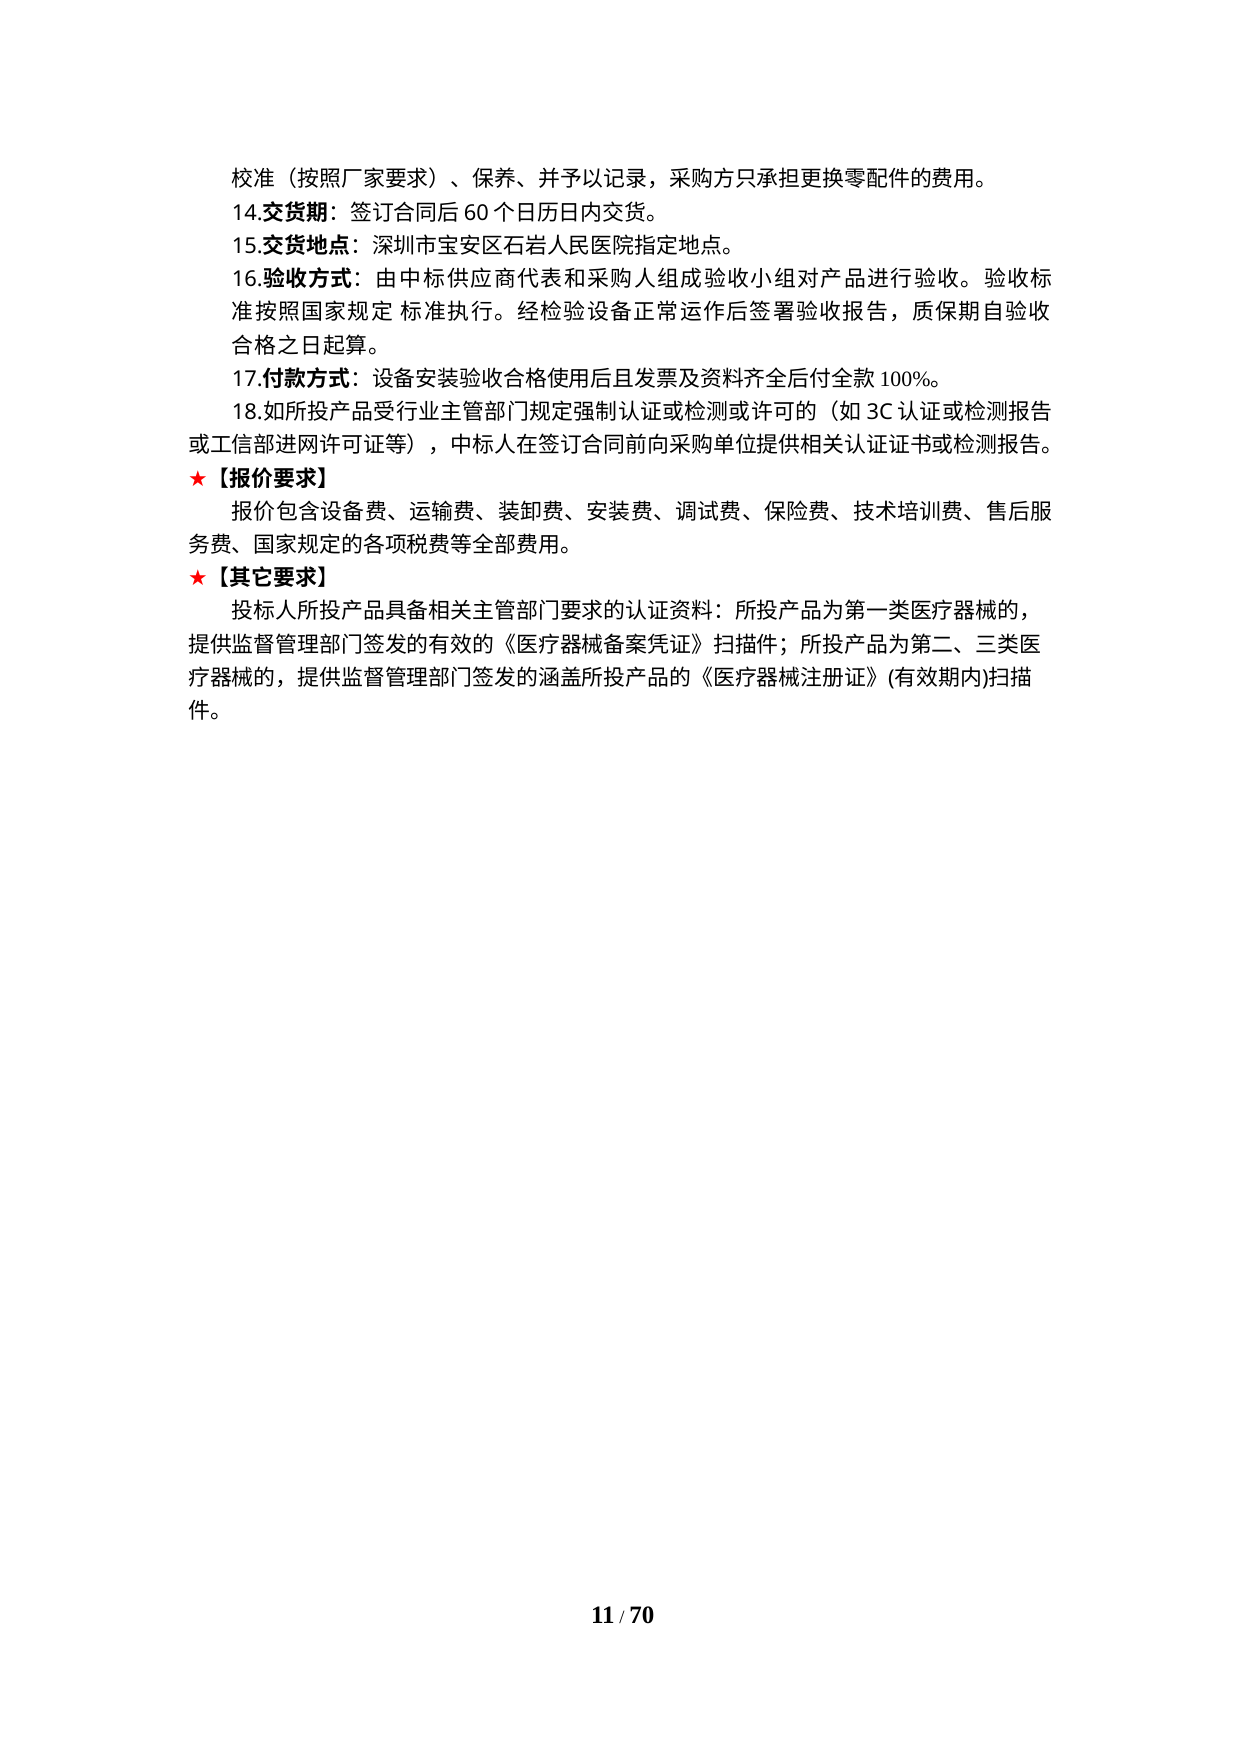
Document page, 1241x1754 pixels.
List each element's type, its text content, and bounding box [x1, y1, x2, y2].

text ★【报价要求】 [188, 460, 1052, 493]
text 报价包含设备费、运输费、装卸费、安装费、调试费、保险费、技术培训费、售后服务费、国家规定的各项税费等全部费用。 [188, 493, 1052, 559]
text 14.交货期：签订合同后60个日历日内交货。 15.交货地点：深圳市宝安区石岩人民医院指定地点。 [232, 194, 1052, 260]
text ★【其它要求】 [188, 559, 1052, 593]
text 投标人所投产品具备相关主管部门要求的认证资料：所投产品为第一类医疗器械的，提供监督管理部门签发的有效的《医疗器械备案凭证》扫描件；所投产品为第二、三类医疗器械的，提供监督管理部门签发的涵盖所投产品的《医疗器械注册证》(有效期内)扫描件。 [188, 593, 1052, 726]
text 17.付款方式：设备安装验收合格使用后且发票及资料齐全后付全款100%。 [188, 360, 1052, 393]
text 18.如所投产品受行业主管部门规定强制认证或检测或许可的（如3C认证或检测报告或工信部进网许可证等），中标人在签订合同前向采购单位提供相关认证证书或检测报告。 [188, 393, 1052, 460]
text 16.验收方式：由中标供应商代表和采购人组成验收小组对产品进行验收。验收标准按照国家规定 标准执行。经检验设备正常运作后签署验收报告，质保期自验收合格之日起算。 [232, 260, 1052, 360]
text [232, 161, 1052, 194]
